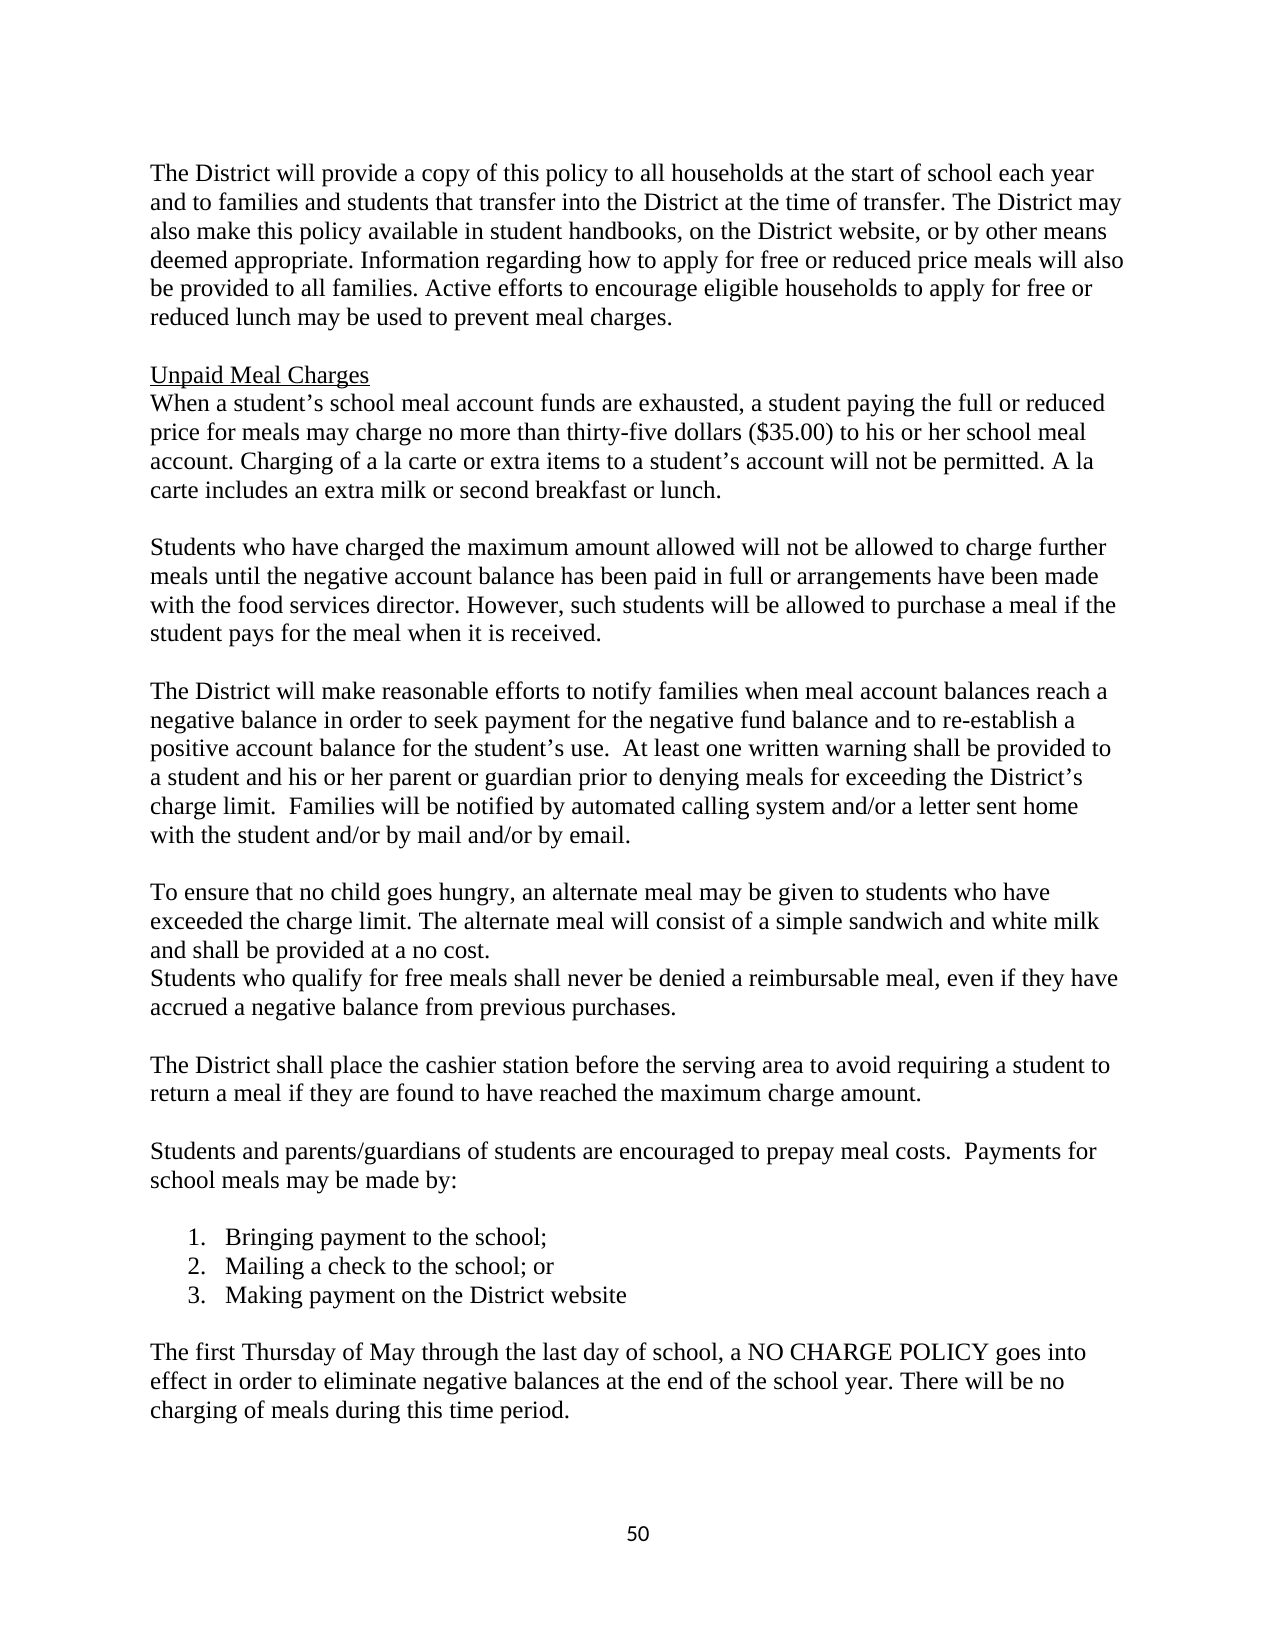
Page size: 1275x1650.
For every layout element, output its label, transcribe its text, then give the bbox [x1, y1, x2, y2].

text When a student’s school meal account funds are exhausted, a student paying the full or reduced price for meals may charge no more than thirty-five dollars ($35.00) to his or her school meal account. Charging of a la carte or extra items to a student’s account will not be permitted. A la carte includes an extra milk or second breakfast or lunch. [150, 388, 1125, 503]
list Mailing a check to the school; or [187, 1251, 1125, 1280]
text Students who qualify for free meals shall never be denied a reimbursable meal, even if they have accrued a negative balance from previous purchases. [150, 963, 1125, 1021]
text The District shall place the cashier station before the serving area to avoid requiring a student to return a meal if they are found to have reached the maximum charge amount. [150, 1050, 1125, 1107]
text Students and parents/guardians of students are encouraged to prepay meal costs. Payments for school meals may be made by: [150, 1136, 1125, 1193]
text The District will provide a copy of this policy to all households at the start of school each year and to families and students that transfer into the District at the time of transfer. The District may also make this policy available in student handbooks, on the District website, or by other means deemed appropriate. Information regarding how to apply for free or reduced price meals will also be provided to all families. Active efforts to encourage eligible households to apply for free or reduced lunch may be used to prevent meal charges. [150, 158, 1125, 331]
list Making payment on the District website [187, 1280, 1125, 1308]
text The District will make reasonable efforts to notify families when meal account balances reach a negative balance in order to seek payment for the negative fund balance and to re-establish a positive account balance for the student’s use. At least one written warning shall be provided to a student and his or her parent or guardian prior to denying meals for exceeding the District’s charge limit. Families will be notified by automated calling system and/or a letter sent home with the student and/or by mail and/or by email. [150, 676, 1125, 848]
text Unpaid Meal Charges [150, 360, 1125, 388]
text The first Thursday of May through the last day of school, a NO CHARGE POLICY goes into effect in order to eliminate negative balances at the end of the school year. There will be no charging of meals during this time period. [150, 1337, 1125, 1423]
list Bringing payment to the school; [187, 1222, 1125, 1251]
text To ensure that no child goes hungry, an alternate meal may be given to students who have exceeded the charge limit. The alternate meal will consist of a simple sandwich and white milk and shall be provided at a no cost. [150, 877, 1125, 963]
text Students who have charged the maximum amount allowed will not be allowed to charge further meals until the negative account balance has been paid in full or arrangements have been made with the food services director. However, such students will be allowed to purchase a meal if the student pays for the meal when it is received. [150, 532, 1125, 647]
